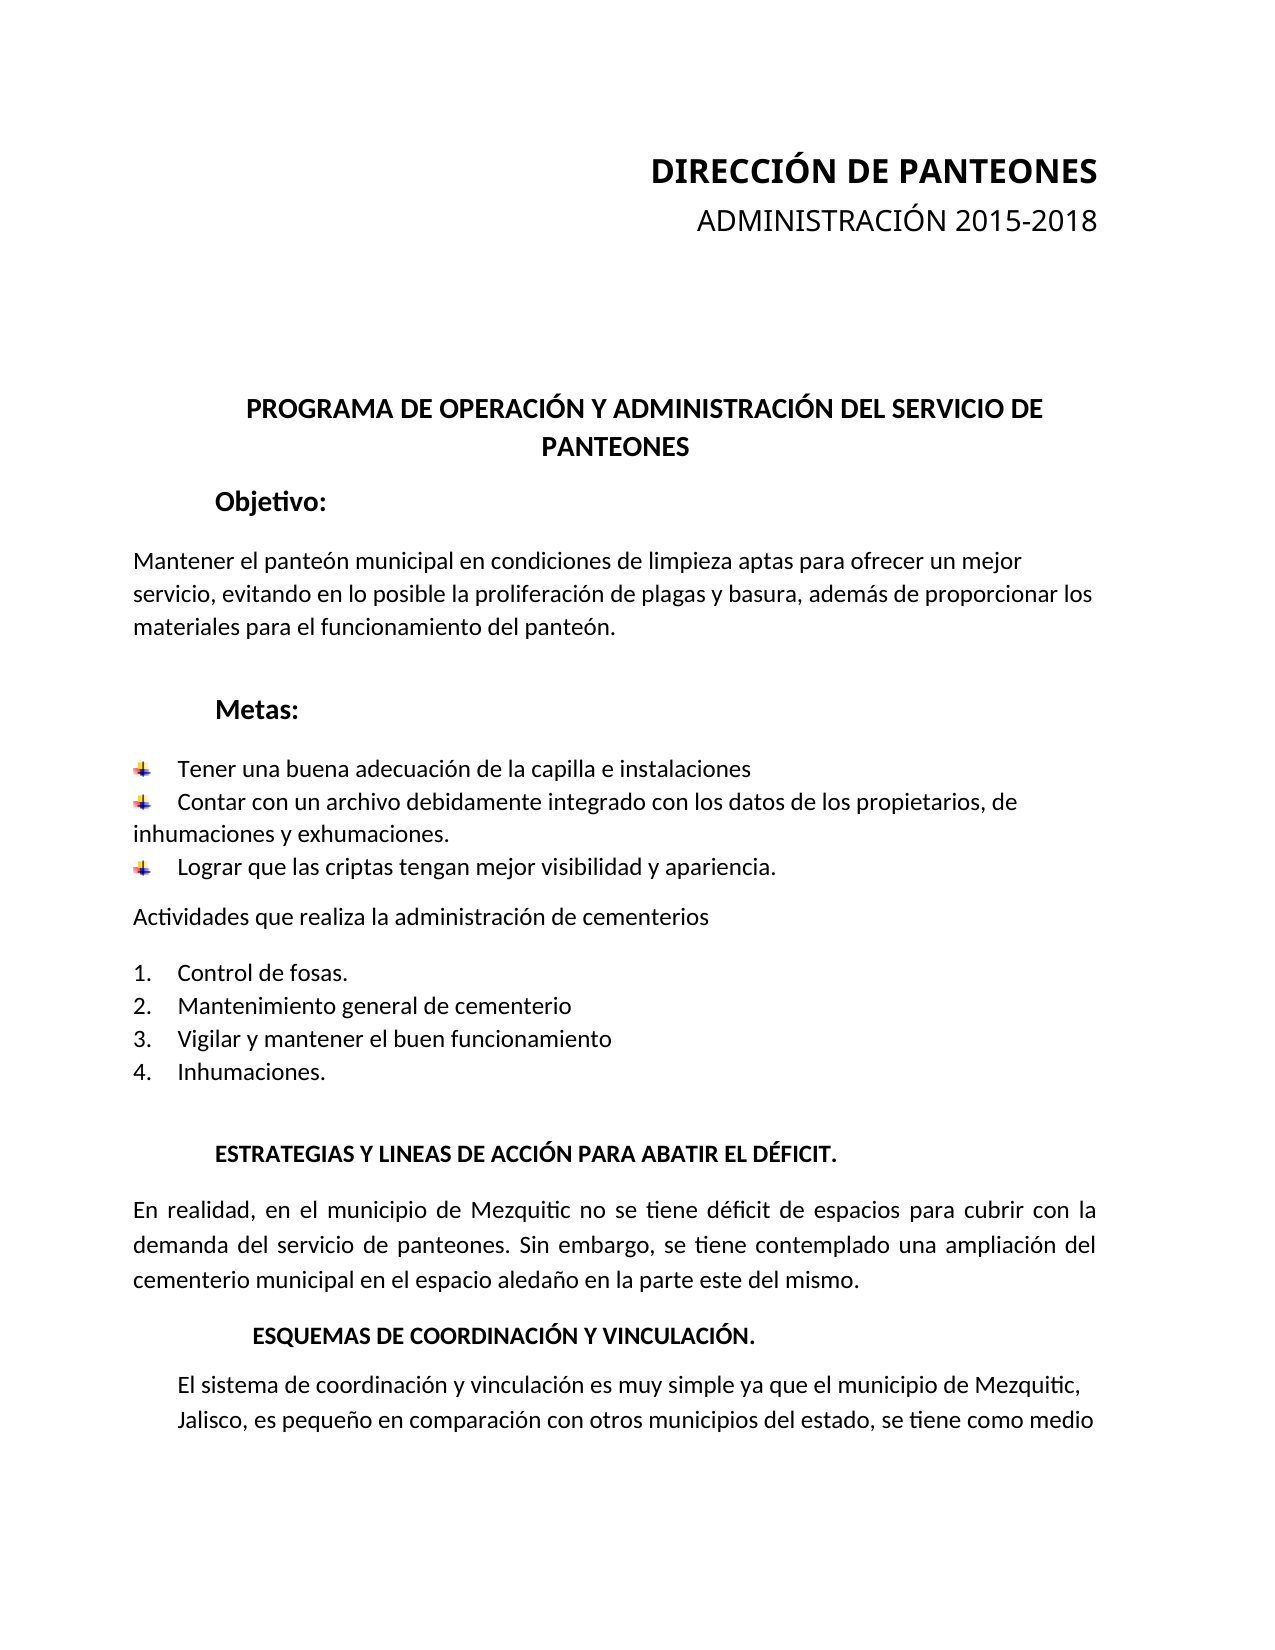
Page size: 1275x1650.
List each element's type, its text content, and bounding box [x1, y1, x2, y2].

list Lograr que las criptas tengan mejor visibilidad y apariencia. [133, 852, 1098, 882]
text ADMINISTRACIÓN 2015-2018 [177, 200, 1098, 239]
text Actividades que realiza la administración de cementerios [133, 901, 1098, 932]
text DIRECCIÓN DE PANTEONES [177, 148, 1098, 193]
text En realidad, en el municipio de Mezquitic no se tiene déficit de espacios para cubrir con la demanda del servicio de panteones. Sin embargo, se tiene contemplado una ampliación del cementerio municipal en el espacio aledaño en la parte este del mismo. [133, 1194, 1098, 1294]
text Metas: [215, 691, 1098, 727]
text ESTRATEGIAS Y LINEAS DE ACCIÓN PARA ABATIR EL DÉFICIT. [215, 1138, 1098, 1169]
list Mantenimiento general de cementerio [133, 990, 1098, 1020]
picture [133, 760, 151, 777]
text Objetivo: [215, 483, 1098, 519]
list Mantener el panteón municipal en condiciones de limpieza aptas para ofrecer un mejor servicio, evitando en lo posible la proliferación de plagas y basura, además de proporcionar los materiales para el funcionamiento del panteón. [133, 545, 1098, 642]
list PROGRAMA DE OPERACIÓN Y ADMINISTRACIÓN DEL SERVICIO DE PANTEONES [133, 390, 1098, 464]
picture [133, 859, 151, 876]
list Tener una buena adecuación de la capilla e instalaciones [133, 753, 1098, 783]
list ESQUEMAS DE COORDINACIÓN Y VINCULACIÓN. [252, 1320, 1098, 1350]
list Contar con un archivo debidamente integrado con los datos de los propietarios, de inhumaciones y exhumaciones. [133, 786, 1098, 849]
list Vigilar y mantener el buen funcionamiento [133, 1023, 1098, 1053]
list Inhumaciones. [133, 1056, 1098, 1086]
picture [133, 793, 151, 810]
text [177, 1369, 1098, 1435]
list Control de fosas. [133, 957, 1098, 987]
